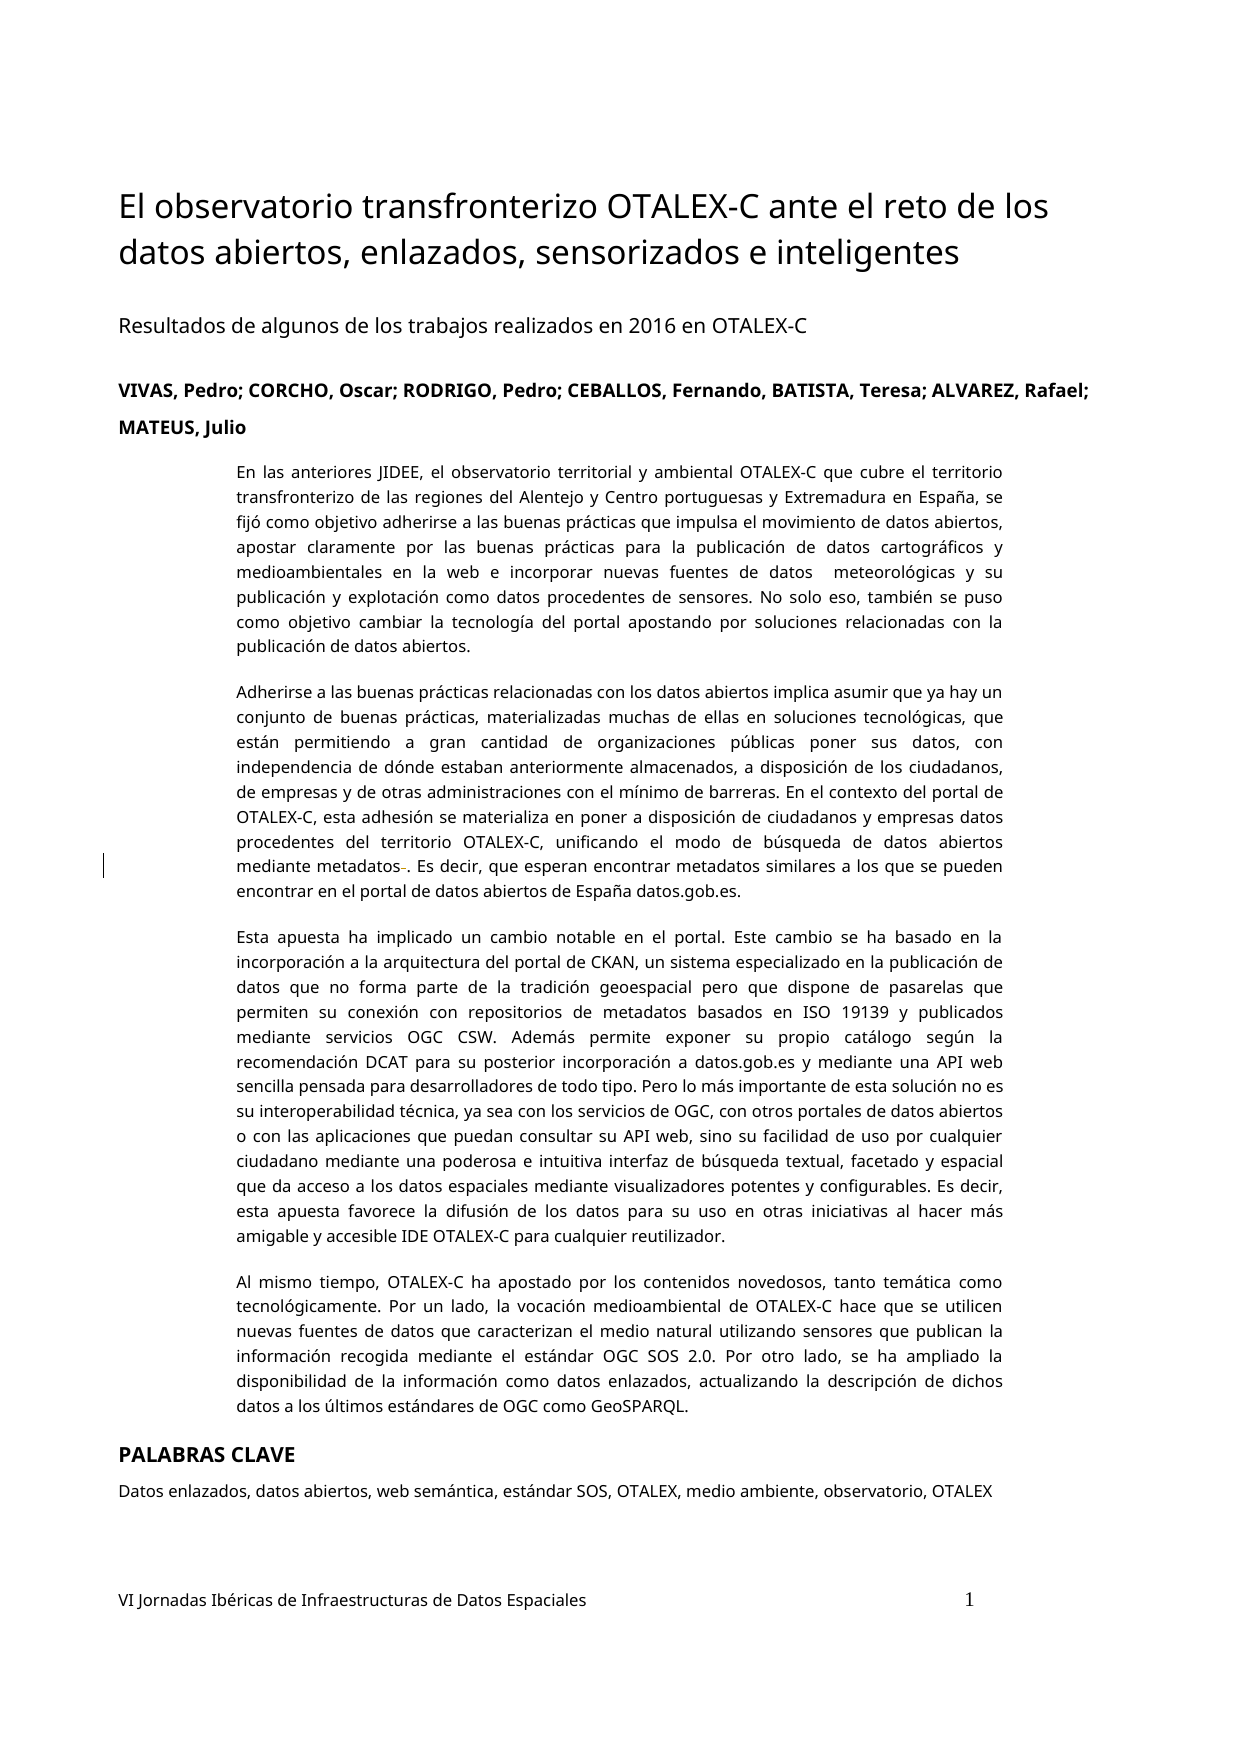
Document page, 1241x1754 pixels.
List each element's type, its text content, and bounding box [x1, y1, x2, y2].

text VIVAS, Pedro; CORCHO, Oscar; RODRIGO, Pedro; CEBALLOS, Fernando, BATISTA, Teresa; ALVAREZ, Rafael; MATEUS, Julio [118, 365, 1122, 440]
text Datos enlazados, datos abiertos, web semántica, estándar SOS, OTALEX, medio ambiente, observatorio, OTALEX [118, 1480, 1122, 1503]
text Al mismo tiempo, OTALEX-C ha apostado por los contenidos novedosos, tanto temática como tecnológicamente. Por un lado, la vocación medioambiental de OTALEX-C hace que se utilicen nuevas fuentes de datos que caracterizan el medio natural utilizando sensores que publican la información recogida mediante el estándar OGC SOS 2.0. Por otro lado, se ha ampliado la disponibilidad de la información como datos enlazados, actualizando la descripción de dichos datos a los últimos estándares de OGC como GeoSPARQL. [236, 1270, 1004, 1417]
text Esta apuesta ha implicado un cambio notable en el portal. Este cambio se ha basado en la incorporación a la arquitectura del portal de CKAN, un sistema especializado en la publicación de datos que no forma parte de la tradición geoespacial pero que dispone de pasarelas que permiten su conexión con repositorios de metadatos basados en ISO 19139 y publicados mediante servicios OGC CSW. Además permite exponer su propio catálogo según la recomendación DCAT para su posterior incorporación a datos.gob.es y mediante una API web sencilla pensada para desarrolladores de todo tipo. Pero lo más importante de esta solución no es su interoperabilidad técnica, ya sea con los servicios de OGC, con otros portales de datos abiertos o con las aplicaciones que puedan consultar su API web, sino su facilidad de uso por cualquier ciudadano mediante una poderosa e intuitiva interfaz de búsqueda textual, facetado y espacial que da acceso a los datos espaciales mediante visualizadores potentes y configurables. Es decir, esta apuesta favorece la difusión de los datos para su uso en otras iniciativas al hacer más amigable y accesible IDE OTALEX-C para cualquier reutilizador. [236, 926, 1004, 1247]
text En las anteriores JIDEE, el observatorio territorial y ambiental OTALEX-C que cubre el territorio transfronterizo de las regiones del Alentejo y Centro portuguesas y Extremadura en España, se fijó como objetivo adherirse a las buenas prácticas que impulsa el movimiento de datos abiertos, apostar claramente por las buenas prácticas para la publicación de datos cartográficos y medioambientales en la web e incorporar nuevas fuentes de datos meteorológicas y su publicación y explotación como datos procedentes de sensores. No solo eso, también se puso como objetivo cambiar la tecnología del portal apostando por soluciones relacionadas con la publicación de datos abiertos. [236, 461, 1004, 658]
text Adherirse a las buenas prácticas relacionadas con los datos abiertos implica asumir que ya hay un conjunto de buenas prácticas, materializadas muchas de ellas en soluciones tecnológicas, que están permitiendo a gran cantidad de organizaciones públicas poner sus datos, con independencia de dónde estaban anteriormente almacenados, a disposición de los ciudadanos, de empresas y de otras administraciones con el mínimo de barreras. En el contexto del portal de OTALEX-C, esta adhesión se materializa en poner a disposición de ciudadanos y empresas datos procedentes del territorio OTALEX-C, unificando el modo de búsqueda de datos abiertos mediante metadatos. Es decir, que esperan encontrar metadatos similares a los que se pueden encontrar en el portal de datos abiertos de España datos.gob.es. [236, 681, 1004, 903]
text Resultados de algunos de los trabajos realizados en 2016 en OTALEX-C [118, 312, 1122, 340]
title El observatorio transfronterizo OTALEX-C ante el reto de los datos abiertos, enlazados, sensorizados e inteligentes [118, 183, 1122, 274]
title PalaBras cLAVE [118, 1440, 1122, 1469]
